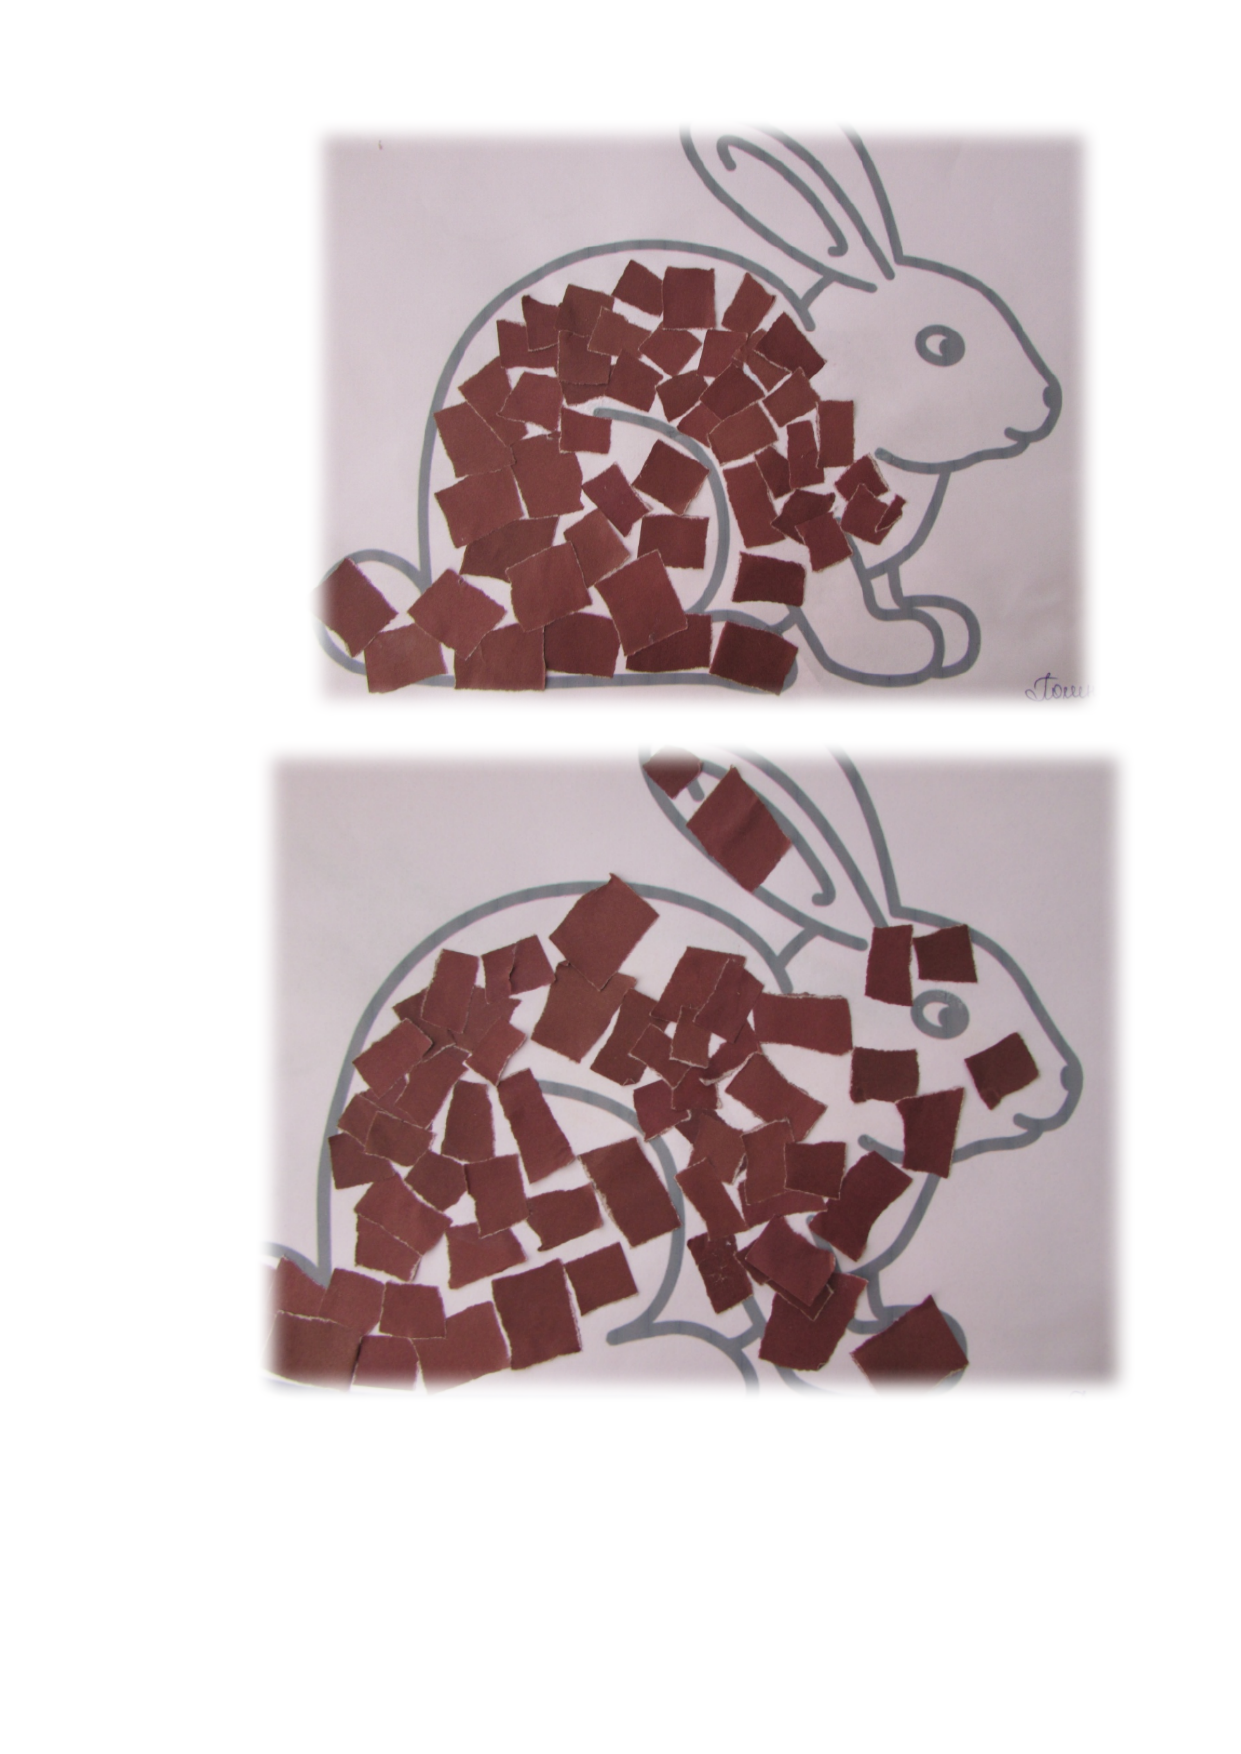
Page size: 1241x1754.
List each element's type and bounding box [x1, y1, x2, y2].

picture [285, 770, 1106, 1372]
picture [334, 147, 1073, 688]
